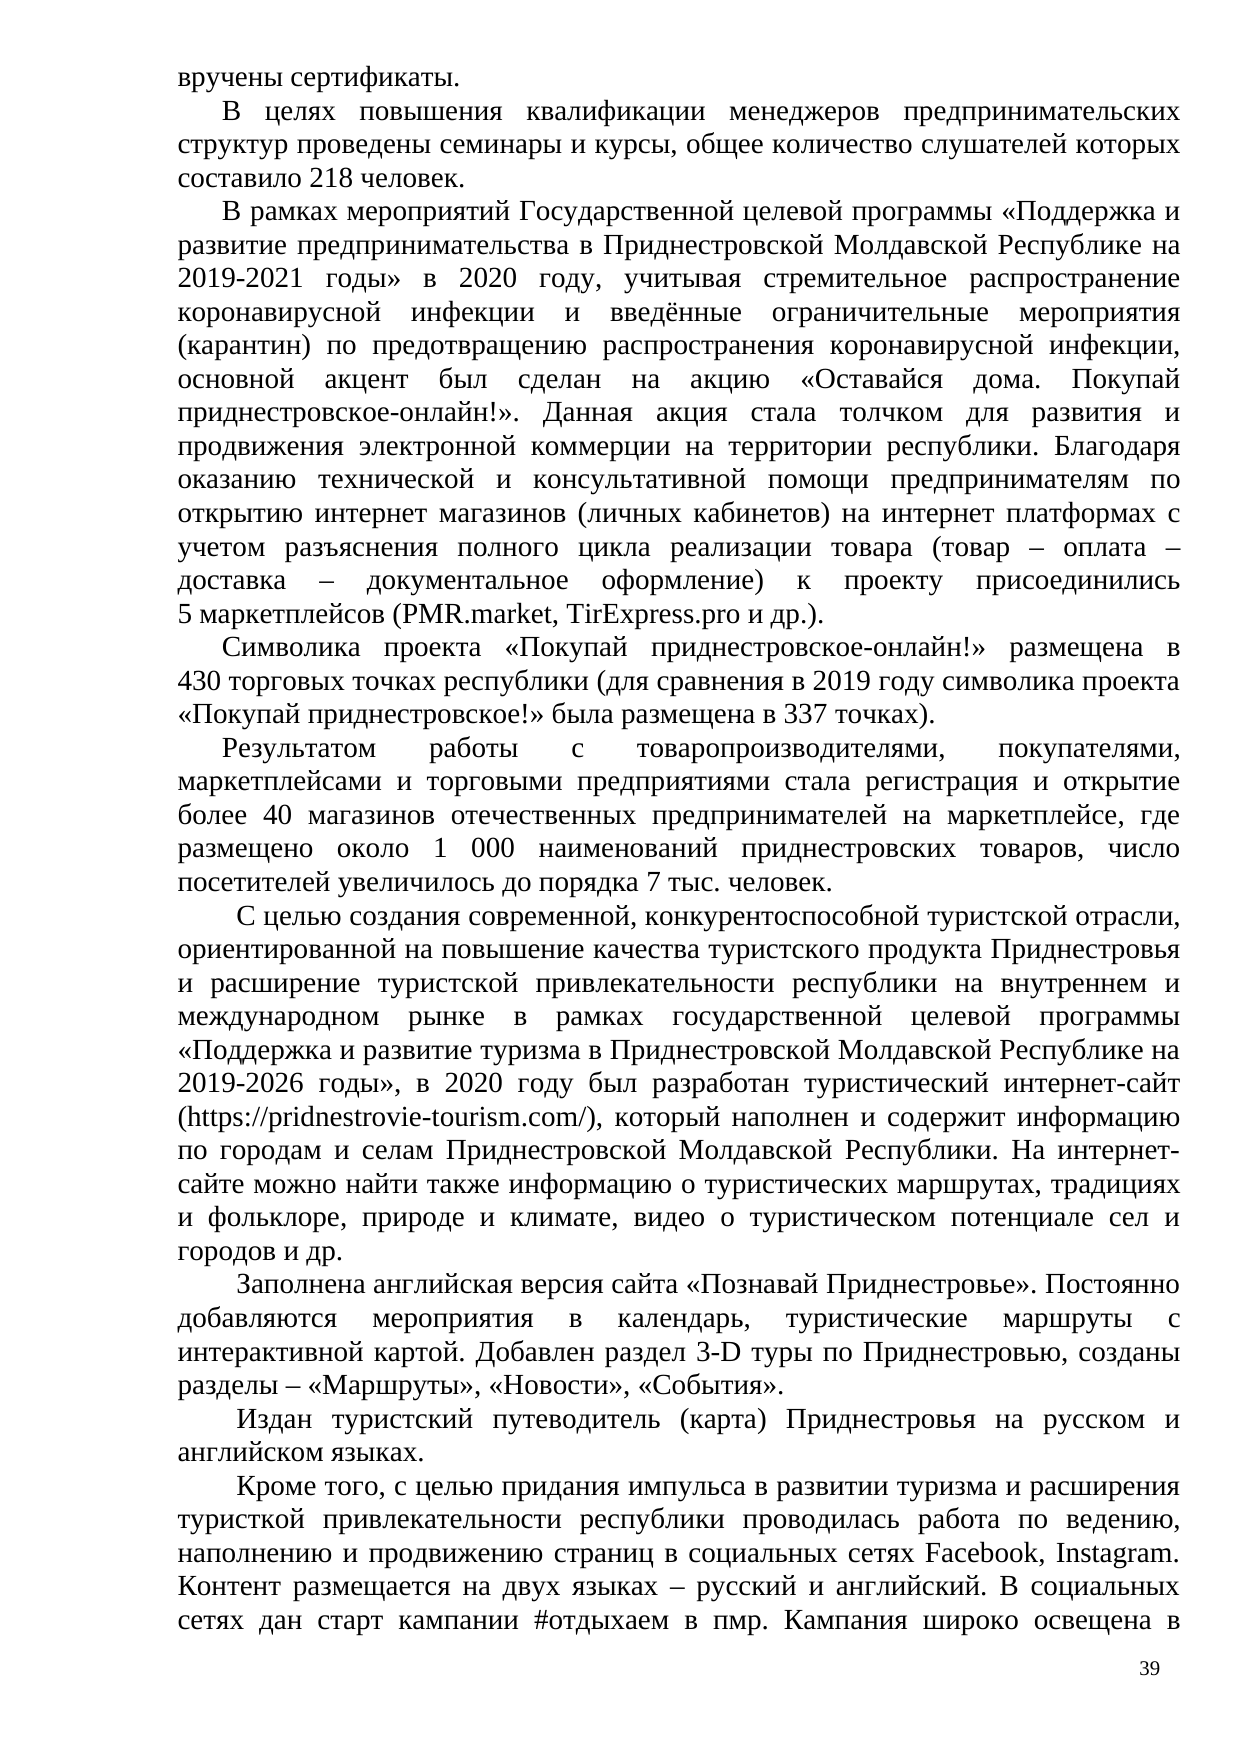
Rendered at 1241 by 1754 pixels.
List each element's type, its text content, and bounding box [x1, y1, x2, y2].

text В рамках мероприятий Государственной целевой программы «Поддержка и развитие предпринимательства в Приднестровской Молдавской Республике на 2019-2021 годы» в 2020 году, учитывая стремительное распространение коронавирусной инфекции и введённые ограничительные мероприятия (карантин) по предотвращению распространения коронавирусной инфекции, основной акцент был сделан на акцию «Оставайся дома. Покупай приднестровское-онлайн!». Данная акция стала толчком для развития и продвижения электронной коммерции на территории республики. Благодаря оказанию технической и консультативной помощи предпринимателям по открытию интернет магазинов (личных кабинетов) на интернет платформах с учетом разъяснения полного цикла реализации товара (товар – оплата – доставка – документальное оформление) к проекту присоединились 5 маркетплейсов (PMR.market, TirExpress.pro и др.). [177, 193, 1181, 629]
text Издан туристский путеводитель (карта) Приднестровья на русском и английском языках. [177, 1401, 1181, 1468]
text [177, 1468, 1181, 1636]
text С целью создания современной, конкурентоспособной туристской отрасли, ориентированной на повышение качества туристского продукта Приднестровья и расширение туристской привлекательности республики на внутреннем и международном рынке в рамках государственной целевой программы «Поддержка и развитие туризма в Приднестровской Молдавской Республике на 2019-2026 годы», в 2020 году был разработан туристический интернет-сайт (https://pridnestrovie-tourism.com/), который наполнен и содержит информацию по городам и селам Приднестровской Молдавской Республики. На интернет-сайте можно найти также информацию о туристических маршрутах, традициях и фольклоре, природе и климате, видео о туристическом потенциале сел и городов и др. [177, 898, 1181, 1267]
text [177, 59, 1181, 93]
text Заполнена английская версия сайта «Познавай Приднестровье». Постоянно добавляются мероприятия в календарь, туристические маршруты с интерактивной картой. Добавлен раздел 3-D туры по Приднестровью, созданы разделы – «Маршруты», «Новости», «События». [177, 1267, 1181, 1401]
text В целях повышения квалификации менеджеров предпринимательских структур проведены семинары и курсы, общее количество слушателей которых составило 218 человек. [177, 93, 1181, 193]
text Результатом работы с товаропроизводителями, покупателями, маркетплейсами и торговыми предприятиями стала регистрация и открытие более 40 магазинов отечественных предпринимателей на маркетплейсе, где размещено около 1 000 наименований приднестровских товаров, число посетителей увеличилось до порядка 7 тыс. человек. [177, 730, 1181, 898]
text Символика проекта «Покупай приднестровское-онлайн!» размещена в 430 торговых точках республики (для сравнения в 2019 году символика проекта «Покупай приднестровское!» была размещена в 337 точках). [177, 629, 1181, 730]
